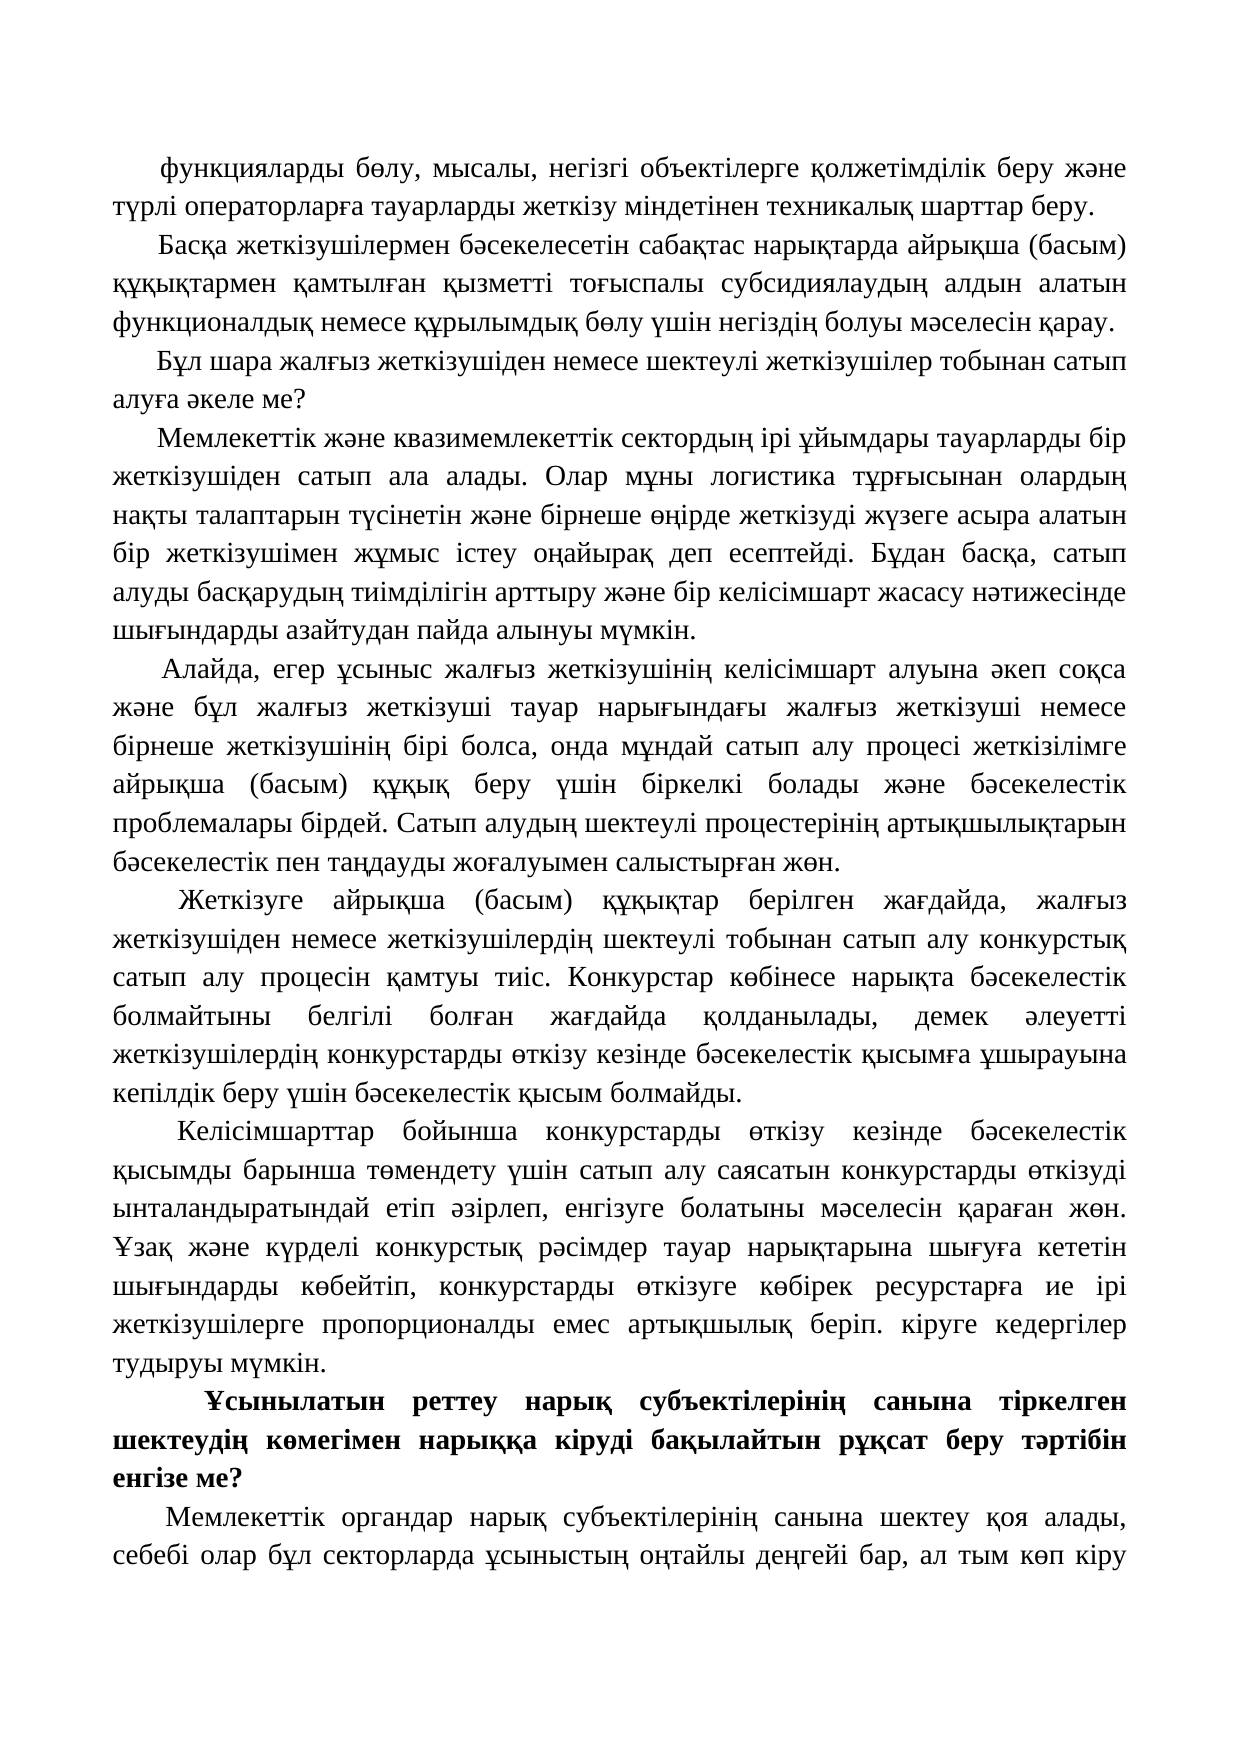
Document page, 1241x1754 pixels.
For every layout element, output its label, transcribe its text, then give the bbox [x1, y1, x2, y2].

text Басқа жеткізушілермен бәсекелесетін сабақтас нарықтарда айрықша (басым) құқықтармен қамтылған қызметті тоғыспалы субсидиялаудың алдын алатын функционалдық немесе құрылымдық бөлу үшін негіздің болуы мәселесін қарау. [112, 227, 1128, 338]
text Ұсынылатын реттеу нарық субъектілерінің санына тіркелген шектеудің көмегімен нарыққа кіруді бақылайтын рұқсат беру тәртібін енгізе ме? [112, 1383, 1128, 1494]
text Келісімшарттар бойынша конкурстарды өткізу кезінде бәсекелестік қысымды барынша төмендету үшін сатып алу саясатын конкурстарды өткізуді ынталандыратындай етіп әзірлеп, енгізуге болатыны мәселесін қараған жөн. Ұзақ және күрделі конкурстық рәсімдер тауар нарықтарына шығуға кететін шығындарды көбейтіп, конкурстарды өткізуге көбірек ресурстарға ие ірі жеткізушілерге пропорционалды емес артықшылық беріп. кіруге кедергілер тудыруы мүмкін. [112, 1113, 1128, 1378]
text Жеткізуге айрықша (басым) құқықтар берілген жағдайда, жалғыз жеткізушіден немесе жеткізушілердің шектеулі тобынан сатып алу конкурстық сатып алу процесін қамтуы тиіс. Конкурстар көбінесе нарықта бәсекелестік болмайтыны белгілі болған жағдайда қолданылады, демек әлеуетті жеткізушілердің конкурстарды өткізу кезінде бәсекелестік қысымға ұшырауына кепілдік беру үшін бәсекелестік қысым болмайды. [112, 882, 1128, 1108]
text Мемлекеттік және квазимемлекеттік сектордың ірі ұйымдары тауарларды бір жеткізушіден сатып ала алады. Олар мұны логистика тұрғысынан олардың нақты талаптарын түсінетін және бірнеше өңірде жеткізуді жүзеге асыра алатын бір жеткізушімен жұмыс істеу оңайырақ деп есептейді. Бұдан басқа, сатып алуды басқарудың тиімділігін арттыру және бір келісімшарт жасасу нәтижесінде шығындарды азайтудан пайда алынуы мүмкін. [112, 420, 1128, 646]
text Алайда, егер ұсыныс жалғыз жеткізушінің келісімшарт алуына әкеп соқса және бұл жалғыз жеткізуші тауар нарығындағы жалғыз жеткізуші немесе бірнеше жеткізушінің бірі болса, онда мұндай сатып алу процесі жеткізілімге айрықша (басым) құқық беру үшін біркелкі болады және бәсекелестік проблемалары бірдей. Сатып алудың шектеулі процестерінің артықшылықтарын бәсекелестік пен таңдауды жоғалуымен салыстырған жөн. [112, 651, 1128, 877]
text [112, 1499, 1128, 1571]
text Бұл шара жалғыз жеткізушіден немесе шектеулі жеткізушілер тобынан сатып алуға әкеле ме? [112, 343, 1128, 415]
text функцияларды бөлу, мысалы, негізгі объектілерге қолжетімділік беру және түрлі операторларға тауарларды жеткізу міндетінен техникалық шарттар беру. [112, 150, 1128, 222]
